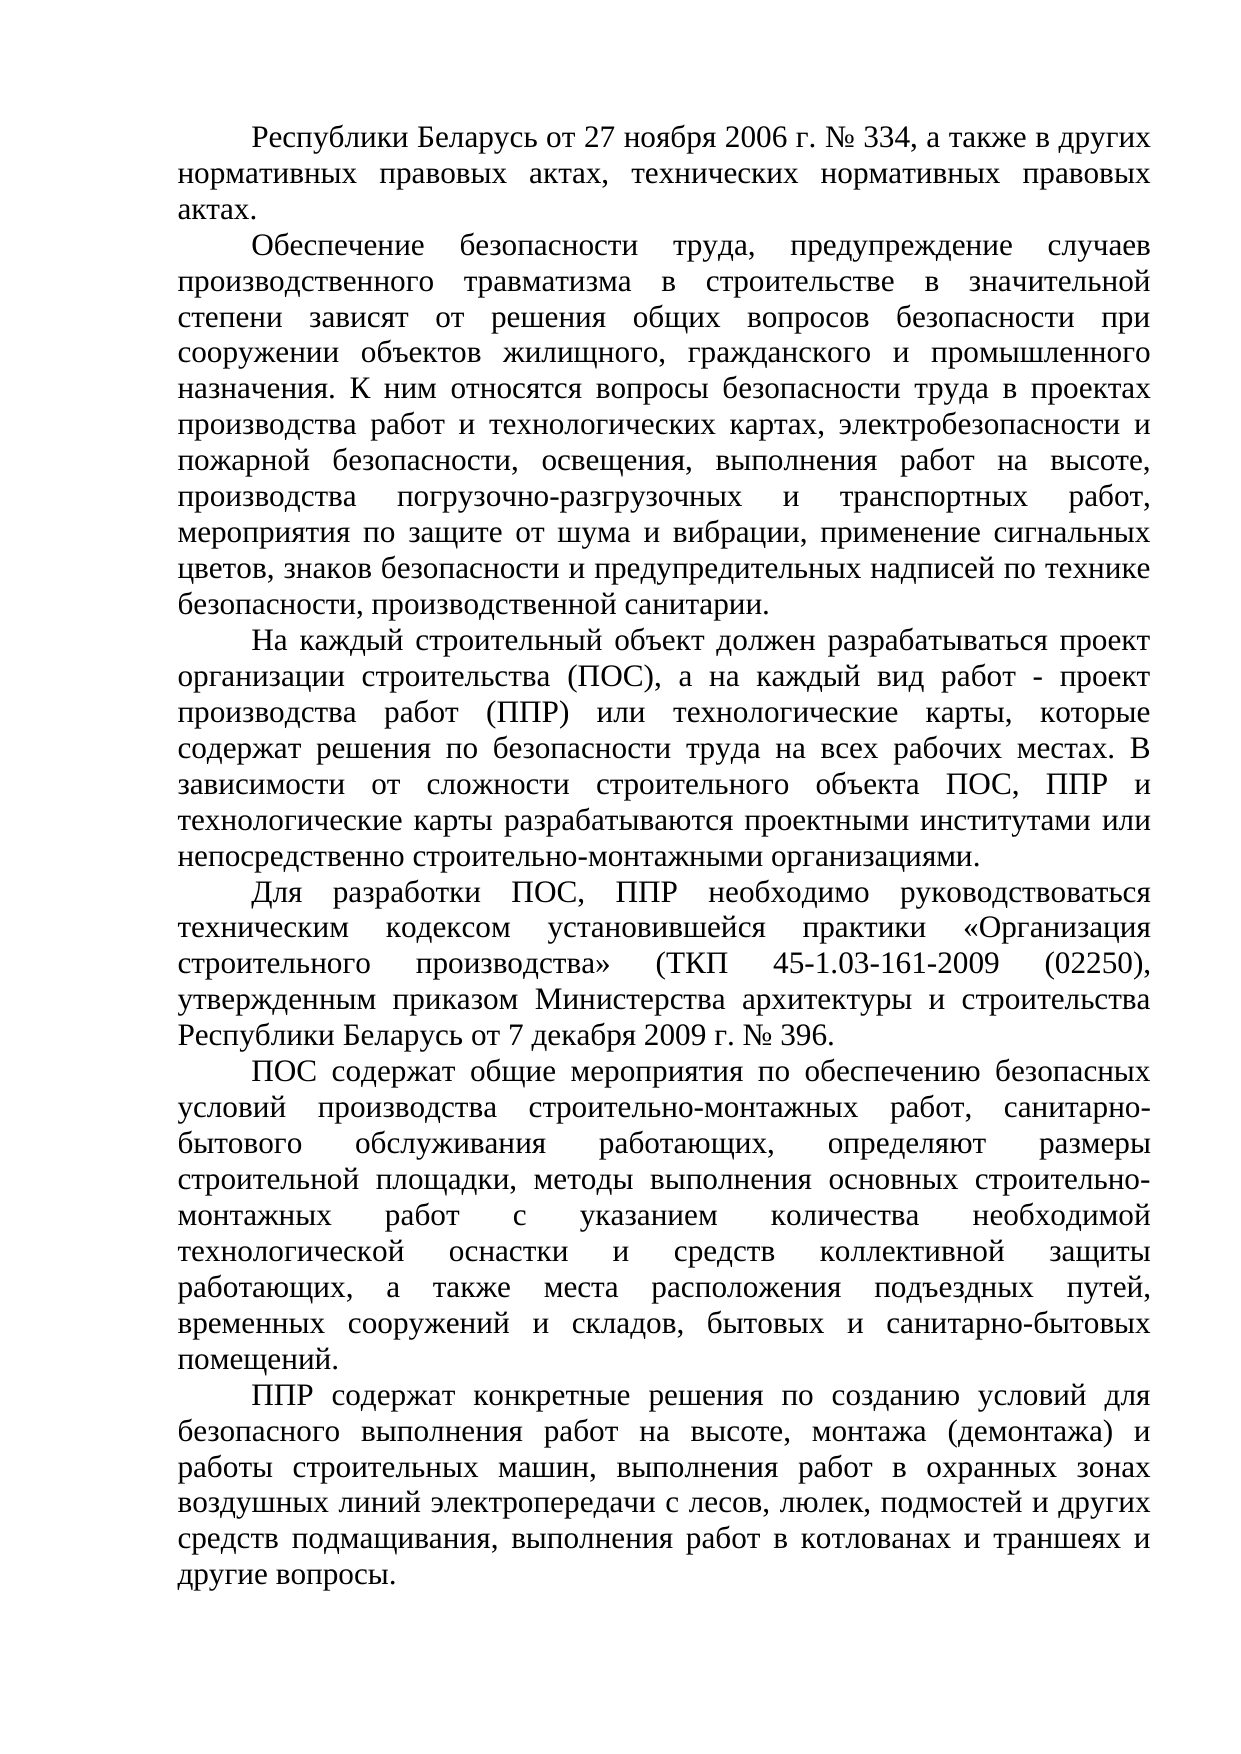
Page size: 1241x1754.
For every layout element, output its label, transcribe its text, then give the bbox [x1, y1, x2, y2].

text Для разработки ПОС, ППР необходимо руководствоваться техническим кодексом установившейся практики «Организация строительного производства» (ТКП 45-1.03-161-2009 (02250), утвержденным приказом Министерства архитектуры и строительства Республики Беларусь от 7 декабря 2009 г. № 396. [177, 873, 1152, 1052]
text Обеспечение безопасности труда, предупреждение случаев производственного травматизма в строительстве в значительной степени зависят от решения общих вопросов безопасности при сооружении объектов жилищного, гражданского и промышленного назначения. К ним относятся вопросы безопасности труда в проектах производства работ и технологических картах, электробезопасности и пожарной безопасности, освещения, выполнения работ на высоте, производства погрузочно-разгрузочных и транспортных работ, мероприятия по защите от шума и вибрации, применение сигнальных цветов, знаков безопасности и предупредительных надписей по технике безопасности, производственной санитарии. [177, 226, 1152, 621]
text Республики Беларусь от 27 ноября 2006 г. № 334, а также в других нормативных правовых актах, технических нормативных правовых актах. [177, 118, 1152, 226]
text На каждый строительный объект должен разрабатываться проект организации строительства (ПОС), а на каждый вид работ - проект производства работ (ППР) или технологические карты, которые содержат решения по безопасности труда на всех рабочих местах. В зависимости от сложности строительного объекта ПОС, ППР и технологические карты разрабатываются проектными институтами или непосредственно строительно-монтажными организациями. [177, 621, 1152, 873]
text ПОС содержат общие мероприятия по обеспечению безопасных условий производства строительно-монтажных работ, санитарно-бытового обслуживания работающих, определяют размеры строительной площадки, методы выполнения основных строительно-монтажных работ с указанием количества необходимой технологической оснастки и средств коллективной защиты работающих, а также места расположения подъездных путей, временных сооружений и складов, бытовых и санитарно-бытовых помещений. [177, 1052, 1152, 1376]
text ППР содержат конкретные решения по созданию условий для безопасного выполнения работ на высоте, монтажа (демонтажа) и работы строительных машин, выполнения работ в охранных зонах воздушных линий электропередачи с лесов, люлек, подмостей и других средств подмащивания, выполнения работ в котлованах и траншеях и другие вопросы. [177, 1376, 1152, 1592]
